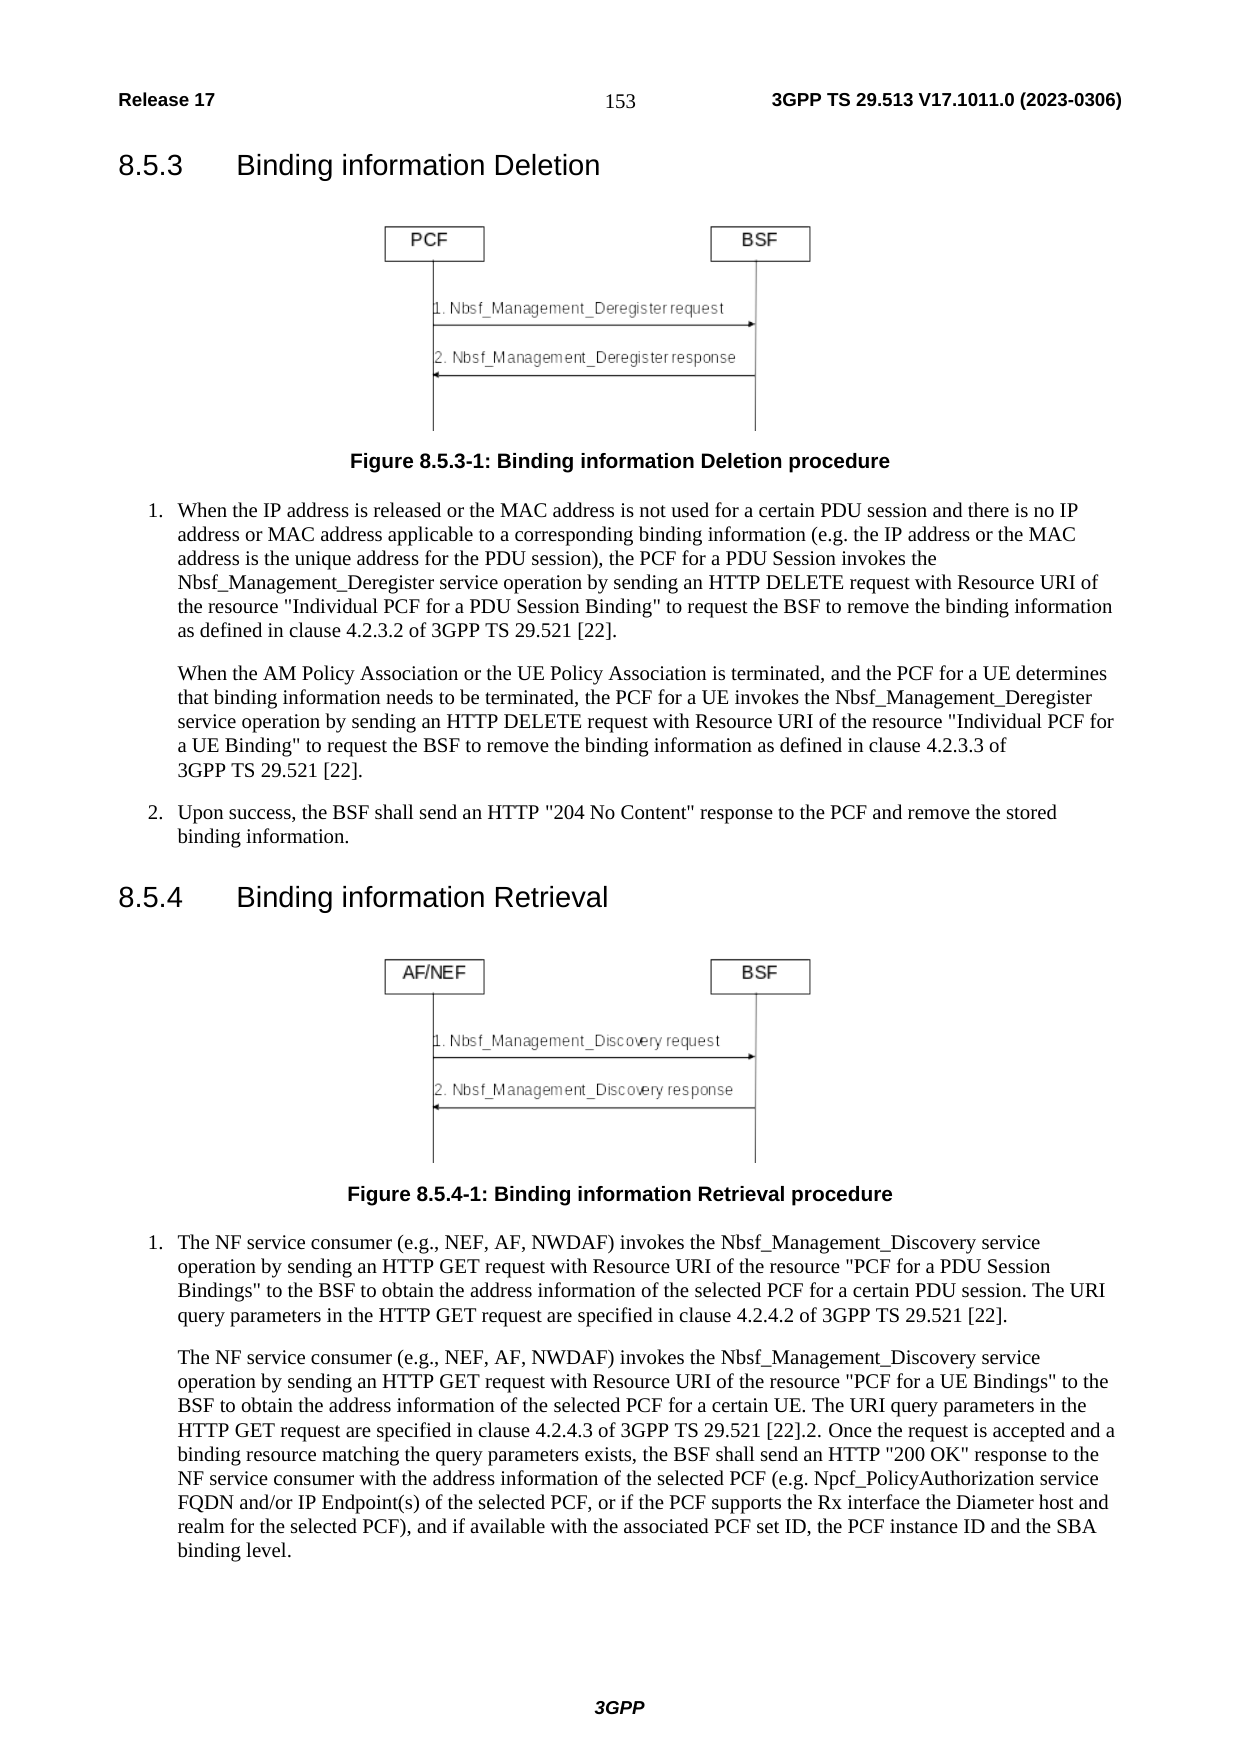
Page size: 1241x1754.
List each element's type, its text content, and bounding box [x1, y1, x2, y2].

text 1. When the IP address is released or the MAC address is not used for a certain PDU session and there is no IP address or MAC address applicable to a corresponding binding information (e.g. the IP address or the MAC address is the unique address for the PDU session), the PCF for a PDU Session invokes the Nbsf_Management_Deregister service operation by sending an HTTP DELETE request with Resource URI of the resource "Individual PCF for a PDU Session Binding" to request the BSF to remove the binding information as defined in clause 4.2.3.2 of 3GPP TS 29.521 [22]. [148, 498, 1122, 642]
text 1. The NF service consumer (e.g., NEF, AF, NWDAF) invokes the Nbsf_Management_Discovery service operation by sending an HTTP GET request with Resource URI of the resource "PCF for a PDU Session Bindings" to the BSF to obtain the address information of the selected PCF for a certain PDU session. The URI query parameters in the HTTP GET request are specified in clause 4.2.4.2 of 3GPP TS 29.521 [22]. [148, 1230, 1122, 1327]
subtitle 8.5.4 Binding information Retrieval [118, 880, 1122, 913]
text When the AM Policy Association or the UE Policy Association is terminated, and the PCF for a UE determines that binding information needs to be terminated, the PCF for a UE invokes the Nbsf_Management_Deregister service operation by sending an HTTP DELETE request with Resource URI of the resource "Individual PCF for a UE Binding" to request the BSF to remove the binding information as defined in clause 4.2.3.3 of 3GPP TS 29.521 [22]. [148, 661, 1122, 782]
text 2. Upon success, the BSF shall send an HTTP "204 No Content" response to the PCF and remove the stored binding information. [148, 800, 1122, 848]
text Figure 8.5.4-1: Binding information Retrieval procedure [118, 1181, 1122, 1205]
text The NF service consumer (e.g., NEF, AF, NWDAF) invokes the Nbsf_Management_Discovery service operation by sending an HTTP GET request with Resource URI of the resource "PCF for a UE Bindings" to the BSF to obtain the address information of the selected PCF for a certain UE. The URI query parameters in the HTTP GET request are specified in clause 4.2.4.3 of 3GPP TS 29.521 [22].2. Once the request is accepted and a binding resource matching the query parameters exists, the BSF shall send an HTTP "200 OK" response to the NF service consumer with the address information of the selected PCF (e.g. Npcf_PolicyAuthorization service FQDN and/or IP Endpoint(s) of the selected PCF, or if the PCF supports the Rx interface the Diameter host and realm for the selected PCF), and if available with the associated PCF set ID, the PCF instance ID and the SBA binding level. [148, 1345, 1122, 1562]
text Figure 8.5.3-1: Binding information Deletion procedure [118, 449, 1122, 473]
subtitle 8.5.3 Binding information Deletion [118, 147, 1122, 181]
